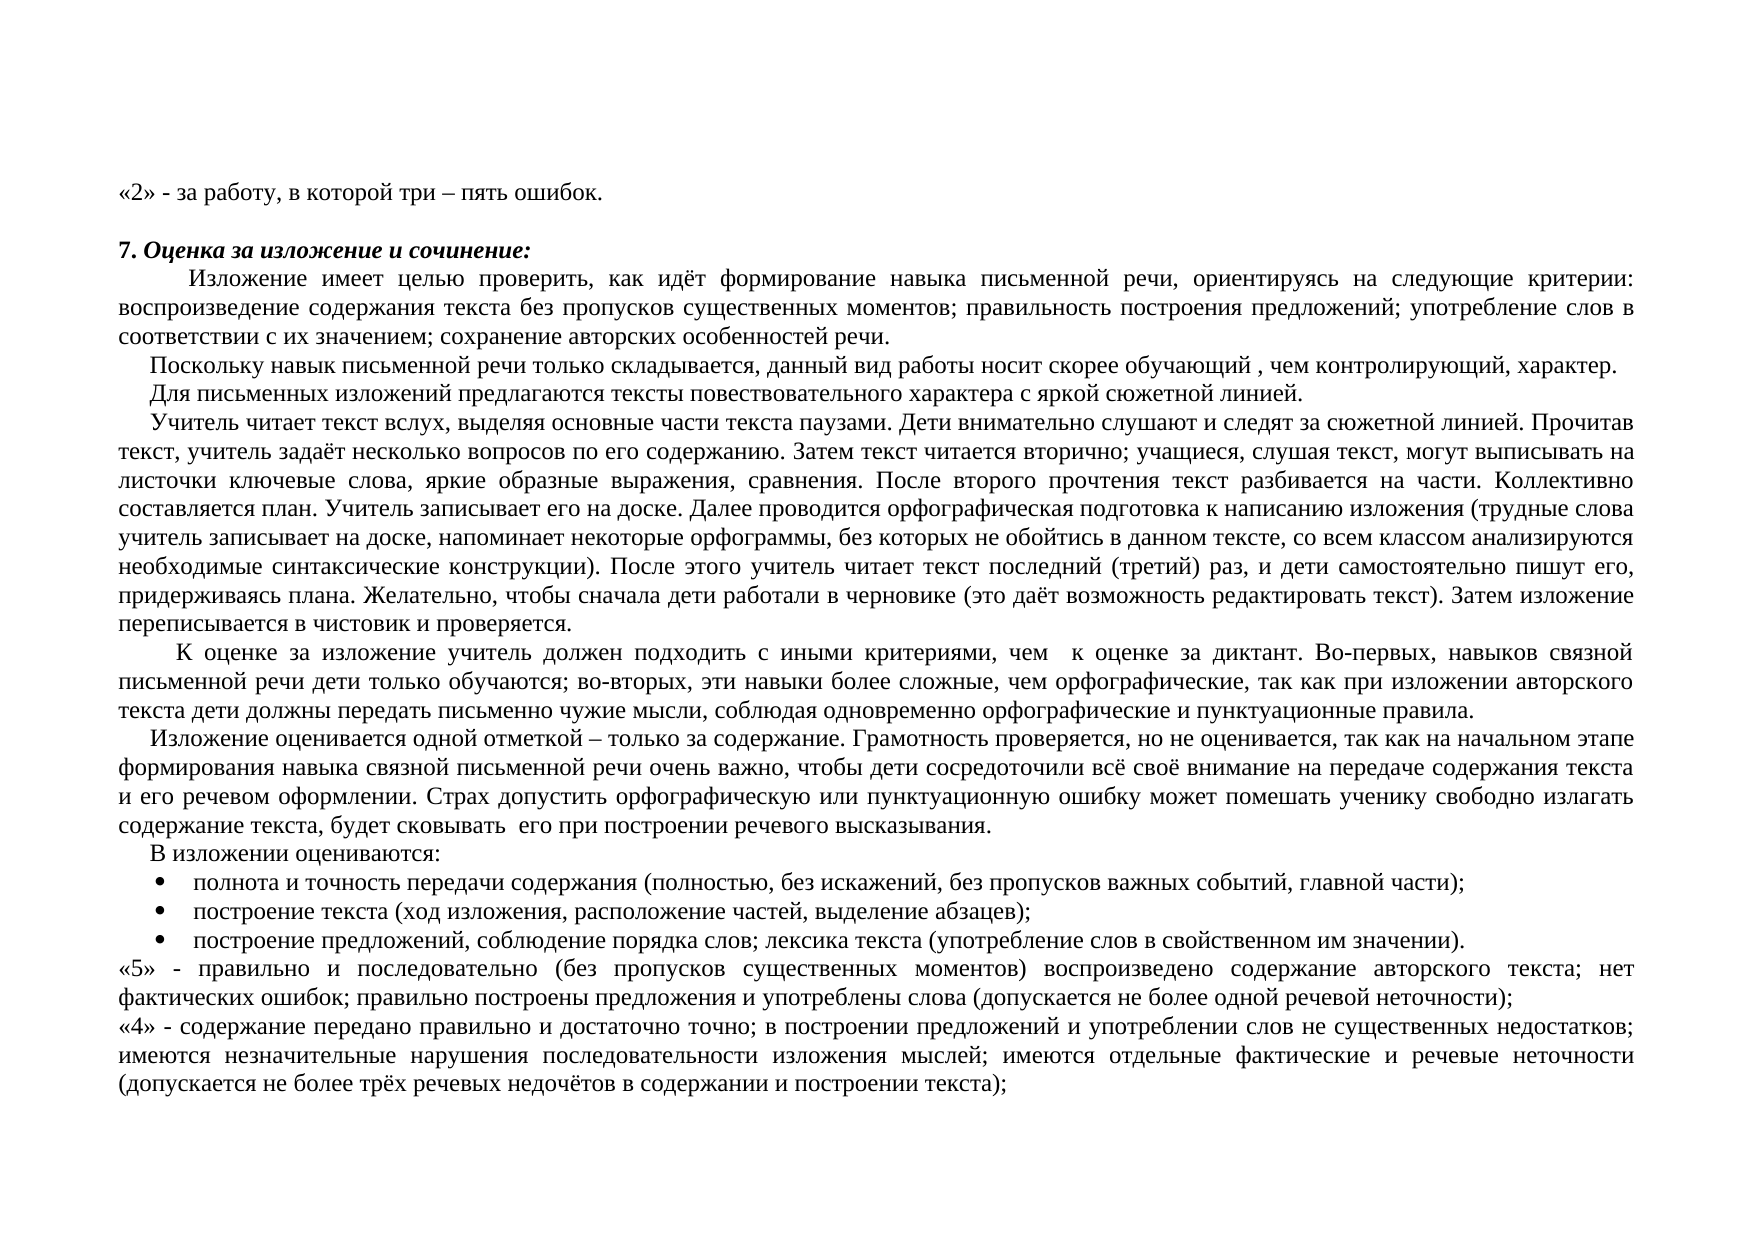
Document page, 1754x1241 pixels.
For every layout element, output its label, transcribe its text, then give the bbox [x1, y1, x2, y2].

list полнота и точность передачи содержания (полностью, без искажений, без пропусков важных событий, главной части); [156, 867, 1636, 896]
list построение предложений, соблюдение порядка слов; лексика текста (употребление слов в свойственном им значении). [156, 925, 1636, 953]
text Для письменных изложений предлагаются тексты повествовательного характера с яркой сюжетной линией. [118, 378, 1636, 407]
text «2» - за работу, в которой три – пять ошибок. [118, 177, 1636, 206]
text Учитель читает текст вслух, выделяя основные части текста паузами. Дети внимательно слушают и следят за сюжетной линией. Прочитав текст, учитель задаёт несколько вопросов по его содержанию. Затем текст читается вторично; учащиеся, слушая текст, могут выписывать на листочки ключевые слова, яркие образные выражения, сравнения. После второго прочтения текст разбивается на части. Коллективно составляется план. Учитель записывает его на доске. Далее проводится орфографическая подготовка к написанию изложения (трудные слова учитель записывает на доске, напоминает некоторые орфограммы, без которых не обойтись в данном тексте, со всем классом анализируются необходимые синтаксические конструкции). После этого учитель читает текст последний (третий) раз, и дети самостоятельно пишут его, придерживаясь плана. Желательно, чтобы сначала дети работали в черновике (это даёт возможность редактировать текст). Затем изложение переписывается в чистовик и проверяется. [118, 407, 1636, 637]
text К оценке за изложение учитель должен подходить с иными критериями, чем к оценке за диктант. Во-первых, навыков связной письменной речи дети только обучаются; во-вторых, эти навыки более сложные, чем орфографические, так как при изложении авторского текста дети должны передать письменно чужие мысли, соблюдая одновременно орфографические и пунктуационные правила. [118, 637, 1636, 723]
list построение текста (ход изложения, расположение частей, выделение абзацев); [156, 896, 1636, 925]
text Поскольку навык письменной речи только складывается, данный вид работы носит скорее обучающий , чем контролирующий, характер. [118, 350, 1636, 378]
text Изложение оценивается одной отметкой – только за содержание. Грамотность проверяется, но не оценивается, так как на начальном этапе формирования навыка связной письменной речи очень важно, чтобы дети сосредоточили всё своё внимание на передаче содержания текста и его речевом оформлении. Страх допустить орфографическую или пунктуационную ошибку может помешать ученику свободно излагать содержание текста, будет сковывать его при построении речевого высказывания. [118, 723, 1636, 838]
text «4» - содержание передано правильно и достаточно точно; в построении предложений и употреблении слов не существенных недостатков; имеются незначительные нарушения последовательности изложения мыслей; имеются отдельные фактические и речевые неточности (допускается не более трёх речевых недочётов в содержании и построении текста); [118, 1011, 1636, 1097]
text 7. Оценка за изложение и сочинение: [118, 235, 1636, 263]
text Изложение имеет целью проверить, как идёт формирование навыка письменной речи, ориентируясь на следующие критерии: воспроизведение содержания текста без пропусков существенных моментов; правильность построения предложений; употребление слов в соответствии с их значением; сохранение авторских особенностей речи. [118, 263, 1636, 350]
text «5» - правильно и последовательно (без пропусков существенных моментов) воспроизведено содержание авторского текста; нет фактических ошибок; правильно построены предложения и употреблены слова (допускается не более одной речевой неточности); [118, 953, 1636, 1011]
text В изложении оцениваются: [118, 838, 1636, 867]
